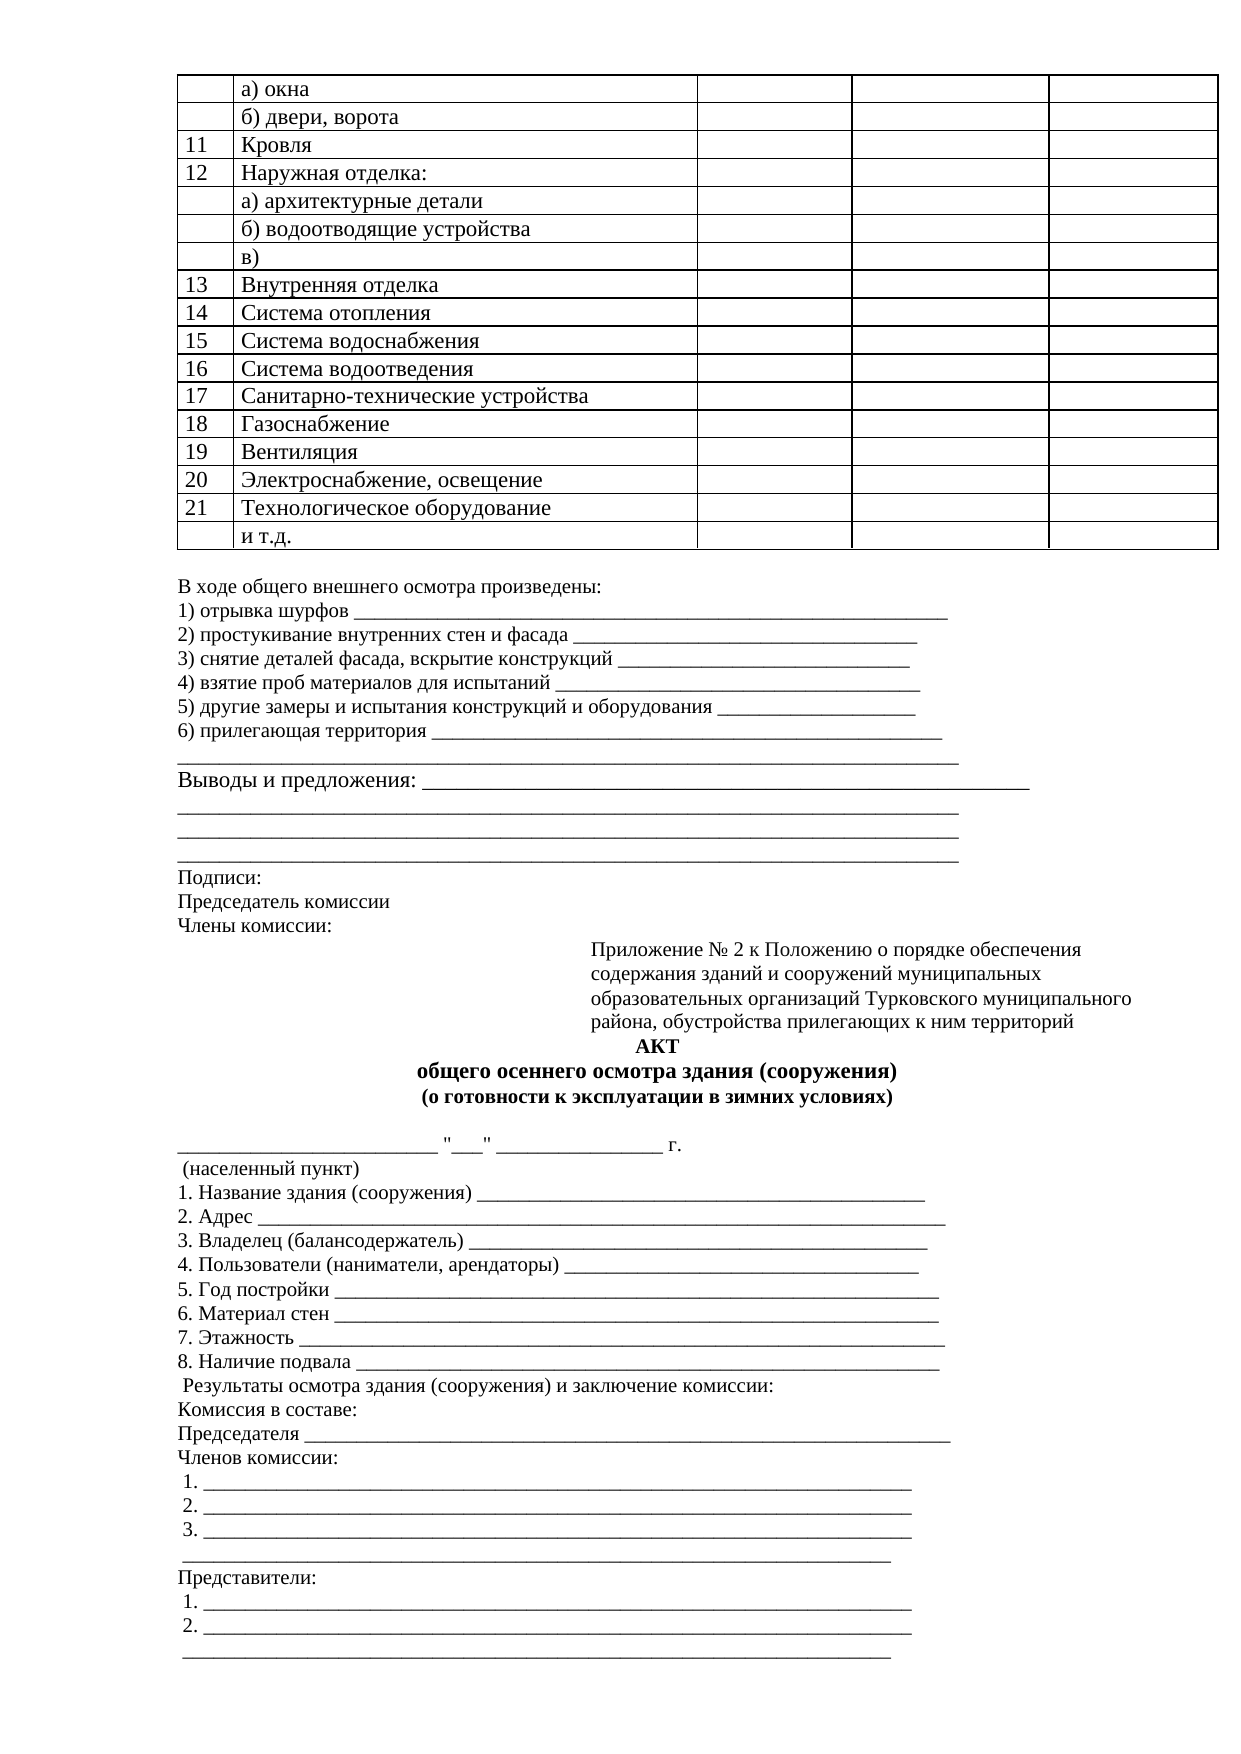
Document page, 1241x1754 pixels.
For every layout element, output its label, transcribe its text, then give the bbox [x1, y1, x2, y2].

text (о готовности к эксплуатации в зимних условиях) [177, 1084, 1137, 1108]
table_cell [178, 76, 233, 102]
table_cell [178, 522, 233, 548]
table_cell а) окна [234, 76, 697, 102]
table_cell [1050, 299, 1217, 325]
table_cell Вентиляция [234, 438, 697, 465]
text 1. ____________________________________________________________________ [177, 1469, 1137, 1493]
table_cell [853, 271, 1048, 297]
table_cell [1050, 215, 1217, 241]
text 1. ____________________________________________________________________ [177, 1589, 1137, 1613]
table_cell [853, 215, 1048, 241]
table_cell [853, 103, 1048, 130]
table_cell [853, 522, 1048, 548]
table_cell а) архитектурные детали [234, 187, 697, 213]
table_cell 12 [178, 159, 233, 186]
table_cell [698, 187, 851, 213]
text 3. Владелец (балансодержатель) ____________________________________________ [177, 1228, 1137, 1252]
table_cell 20 [178, 466, 233, 493]
table_cell [698, 271, 851, 297]
table_cell [1050, 76, 1217, 102]
table_cell Электроснабжение, освещение [234, 466, 697, 493]
table_cell [1050, 103, 1217, 130]
table_cell Наружная отделка: [234, 159, 697, 186]
table_cell 18 [178, 411, 233, 437]
table_cell [698, 327, 851, 353]
table_cell Технологическое оборудование [234, 494, 697, 521]
text 4) взятие проб материалов для испытаний ___________________________________ [177, 670, 1137, 694]
table_cell б) двери, ворота [234, 103, 697, 130]
text Подписи: [177, 865, 1137, 889]
table_cell [1050, 383, 1217, 409]
table_cell [1050, 522, 1217, 548]
text _________________________ "___" ________________ г. [177, 1132, 1137, 1156]
text ___________________________________________________________________________ [177, 841, 1137, 865]
table_cell Система водоснабжения [234, 327, 697, 353]
table_cell [1050, 243, 1217, 269]
text ____________________________________________________________________ [177, 1541, 1137, 1565]
table_cell [698, 159, 851, 186]
text ___________________________________________________________________________ [177, 817, 1137, 841]
table_cell и т.д. [234, 522, 697, 548]
table_cell [698, 243, 851, 269]
table_cell [1050, 187, 1217, 213]
table_cell [853, 466, 1048, 493]
table_cell [1050, 411, 1217, 437]
text Результаты осмотра здания (сооружения) и заключение комиссии: [177, 1373, 1137, 1397]
table_cell в) [234, 243, 697, 269]
table_cell [698, 76, 851, 102]
text (населенный пункт) [177, 1156, 1137, 1180]
text 6. Материал стен __________________________________________________________ [177, 1301, 1137, 1324]
text ___________________________________________________________________________ [177, 793, 1137, 817]
text Комиссия в составе: [177, 1397, 1137, 1421]
table_cell 11 [178, 131, 233, 158]
table_cell [698, 383, 851, 409]
table_cell Система водоотведения [234, 355, 697, 381]
table_cell [1050, 494, 1217, 521]
table_cell б) водоотводящие устройства [234, 215, 697, 241]
table_cell [853, 411, 1048, 437]
table_cell [853, 355, 1048, 381]
text Представители: [177, 1565, 1137, 1589]
table_cell 19 [178, 438, 233, 465]
table_cell Кровля [234, 131, 697, 158]
table_cell Газоснабжение [234, 411, 697, 437]
text 1. Название здания (сооружения) ___________________________________________ [177, 1180, 1137, 1204]
text 2) простукивание внутренних стен и фасада _________________________________ [177, 622, 1137, 646]
table_cell 15 [178, 327, 233, 353]
text Выводы и предложения: _____________________________________________________ [177, 767, 1137, 793]
table_cell 14 [178, 299, 233, 325]
table_cell [698, 522, 851, 548]
table_cell [853, 243, 1048, 269]
table_cell Санитарно-технические устройства [234, 383, 697, 409]
text 7. Этажность ______________________________________________________________ [177, 1324, 1137, 1349]
table_cell [178, 215, 233, 241]
table_cell [698, 299, 851, 325]
table_cell [853, 159, 1048, 186]
text 3. ____________________________________________________________________ [177, 1517, 1137, 1541]
text 2. ____________________________________________________________________ [177, 1613, 1137, 1637]
text Председатель комиссии [177, 889, 1137, 913]
table_cell [698, 466, 851, 493]
table_cell [853, 383, 1048, 409]
table_cell [853, 494, 1048, 521]
table_cell [698, 438, 851, 465]
text Членов комиссии: [177, 1445, 1137, 1469]
text В ходе общего внешнего осмотра произведены: [177, 574, 1137, 598]
text АКТ [177, 1033, 1137, 1058]
table_cell [178, 103, 233, 130]
table_cell [178, 187, 233, 213]
table_cell [853, 327, 1048, 353]
table_cell [1050, 466, 1217, 493]
text Председателя ______________________________________________________________ [177, 1421, 1137, 1445]
table_cell [1050, 438, 1217, 465]
table_cell [1050, 159, 1217, 186]
text 1) отрывка шурфов _________________________________________________________ [177, 598, 1137, 622]
text 3) снятие деталей фасада, вскрытие конструкций ____________________________ [177, 646, 1137, 670]
table_cell [1050, 271, 1217, 297]
text 6) прилегающая территория _________________________________________________ [177, 718, 1137, 742]
text Приложение № 2 к Положению о порядке обеспечения содержания зданий и сооружений муниципальных образовательных организаций Турковского муниципального района, обустройства прилегающих к ним территорий [591, 937, 1137, 1033]
text 4. Пользователи (наниматели, арендаторы) __________________________________ [177, 1252, 1137, 1276]
table_cell 16 [178, 355, 233, 381]
table_cell [853, 131, 1048, 158]
text 5. Год постройки __________________________________________________________ [177, 1276, 1137, 1301]
table_cell [698, 215, 851, 241]
table_cell [1050, 131, 1217, 158]
text 5) другие замеры и испытания конструкций и оборудования ___________________ [177, 694, 1137, 718]
table_cell Внутренняя отделка [234, 271, 697, 297]
table_cell [698, 411, 851, 437]
table_cell 13 [178, 271, 233, 297]
text общего осеннего осмотра здания (сооружения) [177, 1058, 1137, 1084]
text 8. Наличие подвала ________________________________________________________ [177, 1349, 1137, 1373]
table_cell [698, 355, 851, 381]
table_cell [853, 187, 1048, 213]
table_cell [1050, 355, 1217, 381]
text ___________________________________________________________________________ [177, 742, 1137, 767]
text Члены комиссии: [177, 913, 1137, 937]
table_cell 17 [178, 383, 233, 409]
table_cell [853, 438, 1048, 465]
table_cell Система отопления [234, 299, 697, 325]
table_cell [698, 131, 851, 158]
text ____________________________________________________________________ [177, 1637, 1137, 1661]
table_cell [853, 76, 1048, 102]
table_cell [698, 103, 851, 130]
table_cell [1050, 327, 1217, 353]
text 2. Адрес __________________________________________________________________ [177, 1204, 1137, 1228]
table_cell [178, 243, 233, 269]
text 2. ____________________________________________________________________ [177, 1493, 1137, 1517]
table_cell [698, 494, 851, 521]
table_cell 21 [178, 494, 233, 521]
table_cell [853, 299, 1048, 325]
